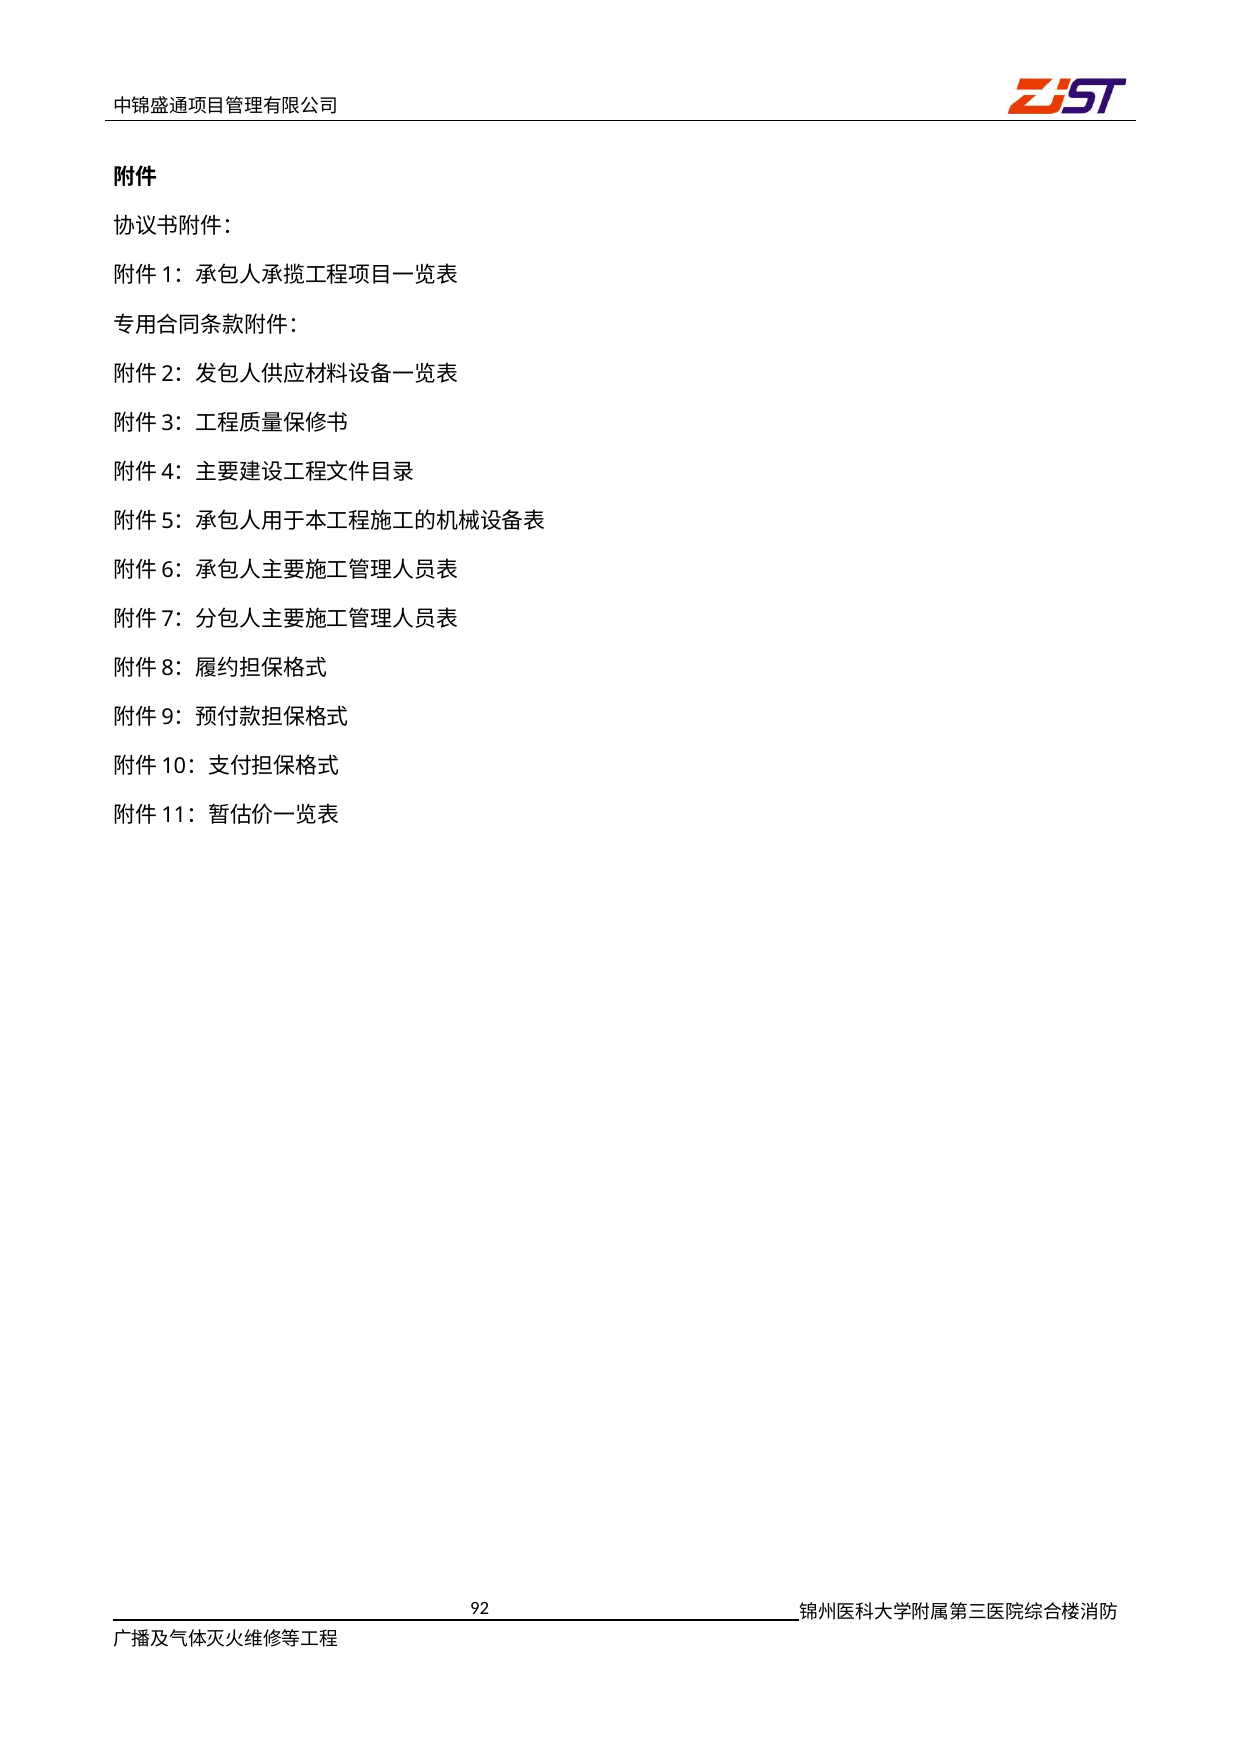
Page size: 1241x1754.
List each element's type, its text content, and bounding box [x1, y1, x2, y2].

text 协议书附件： [113, 208, 1127, 241]
text 附件1：承包人承揽工程项目一览表 [113, 257, 1127, 290]
text 附件 [113, 159, 1127, 192]
text 专用合同条款附件： [113, 306, 1127, 339]
text 附件5：承包人用于本工程施工的机械设备表 [113, 502, 1127, 535]
picture [1004, 74, 1126, 113]
text 附件4：主要建设工程文件目录 [113, 453, 1127, 486]
text 附件6：承包人主要施工管理人员表 [113, 551, 1127, 584]
text 附件8：履约担保格式 [113, 649, 1127, 682]
text 附件11：暂估价一览表 [113, 796, 1127, 830]
text 附件10：支付担保格式 [113, 747, 1127, 781]
text 附件3：工程质量保修书 [113, 404, 1127, 437]
text 附件9：预付款担保格式 [113, 698, 1127, 732]
text 附件2：发包人供应材料设备一览表 [113, 355, 1127, 388]
text 附件7：分包人主要施工管理人员表 [113, 600, 1127, 633]
